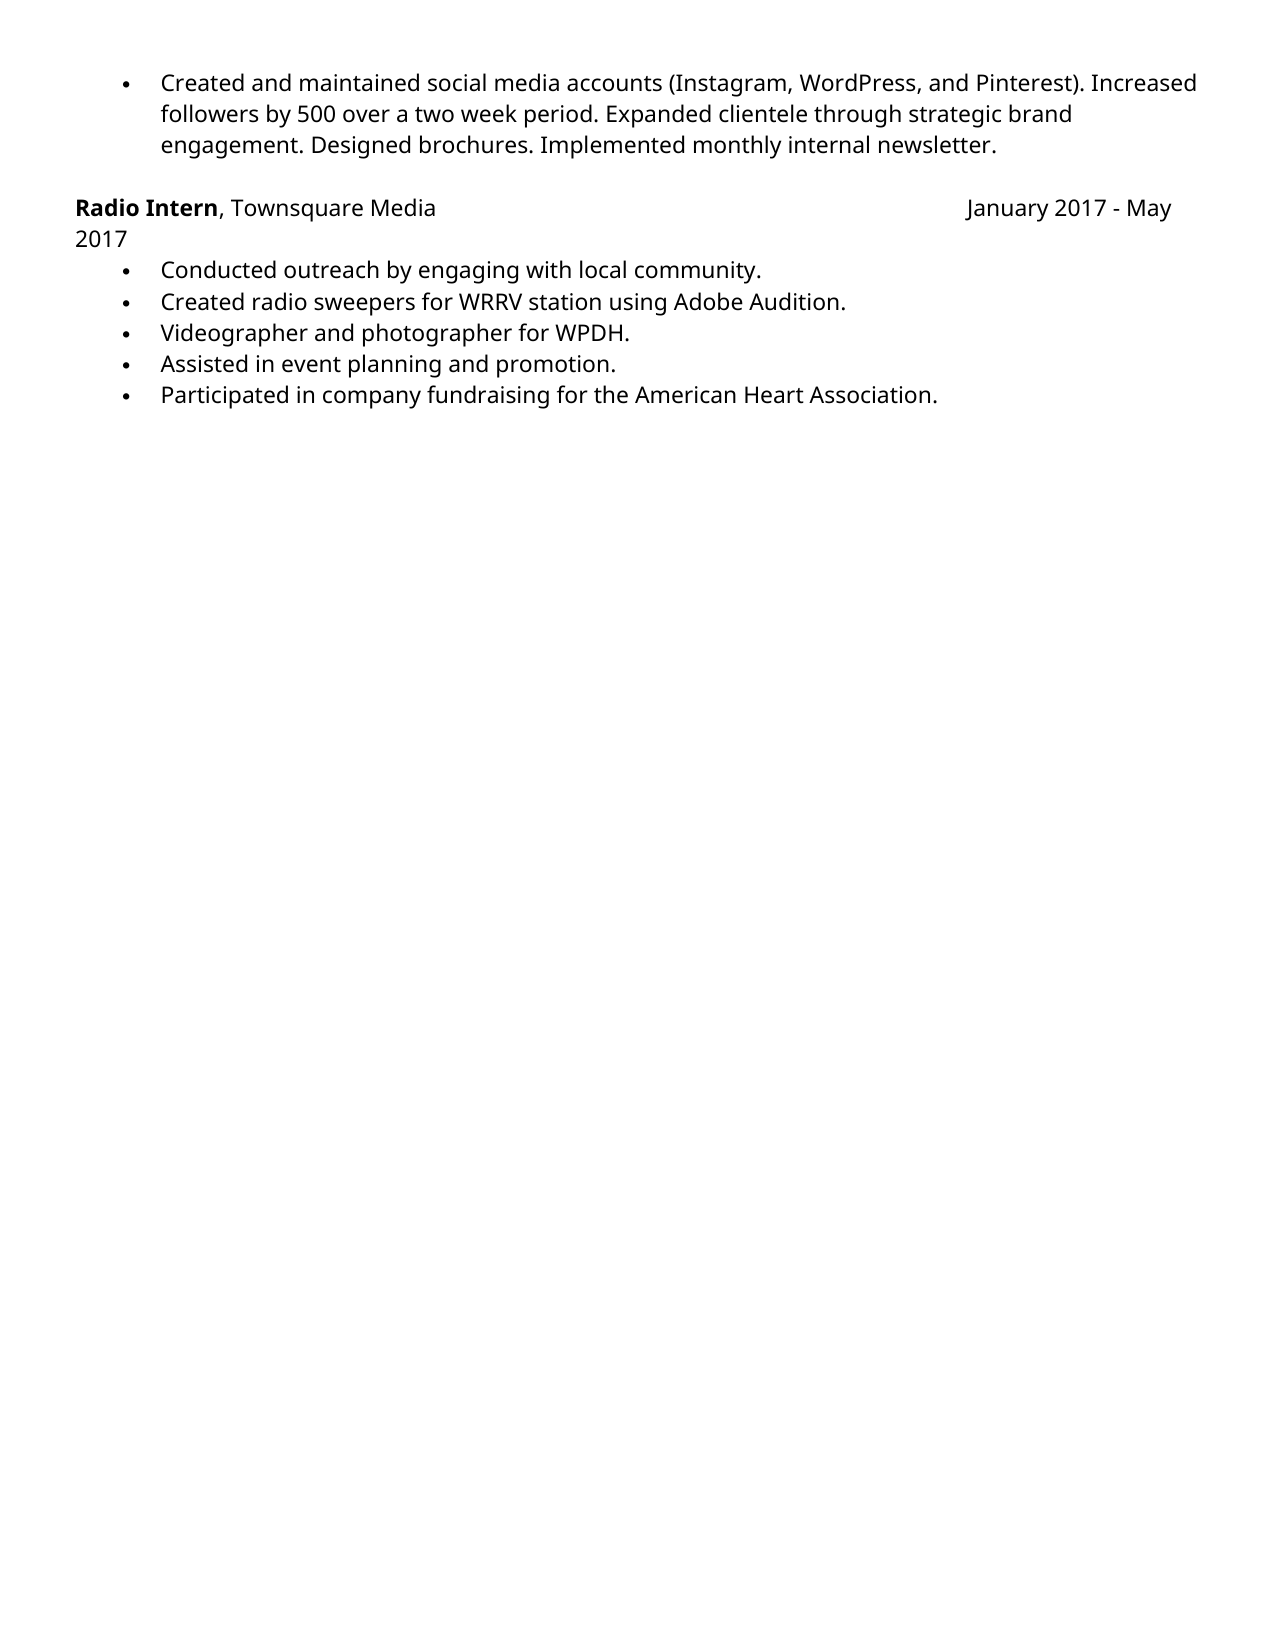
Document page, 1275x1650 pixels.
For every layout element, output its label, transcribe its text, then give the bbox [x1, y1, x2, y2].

subtitle Radio Intern, Townsquare Media January 2017 - May 2017 [75, 192, 1212, 254]
subtitle Created and maintained social media accounts (Instagram, WordPress, and Pinterest). Increased followers by 500 over a two week period. Expanded clientele through strategic brand engagement. Designed brochures. Implemented monthly internal newsletter. [123, 67, 1212, 160]
subtitle Participated in company fundraising for the American Heart Association. [123, 379, 1212, 410]
subtitle Conducted outreach by engaging with local community. [123, 254, 1212, 285]
subtitle Videographer and photographer for WPDH. [123, 317, 1212, 348]
subtitle Assisted in event planning and promotion. [123, 348, 1212, 379]
subtitle Created radio sweepers for WRRV station using Adobe Audition. [123, 285, 1212, 317]
